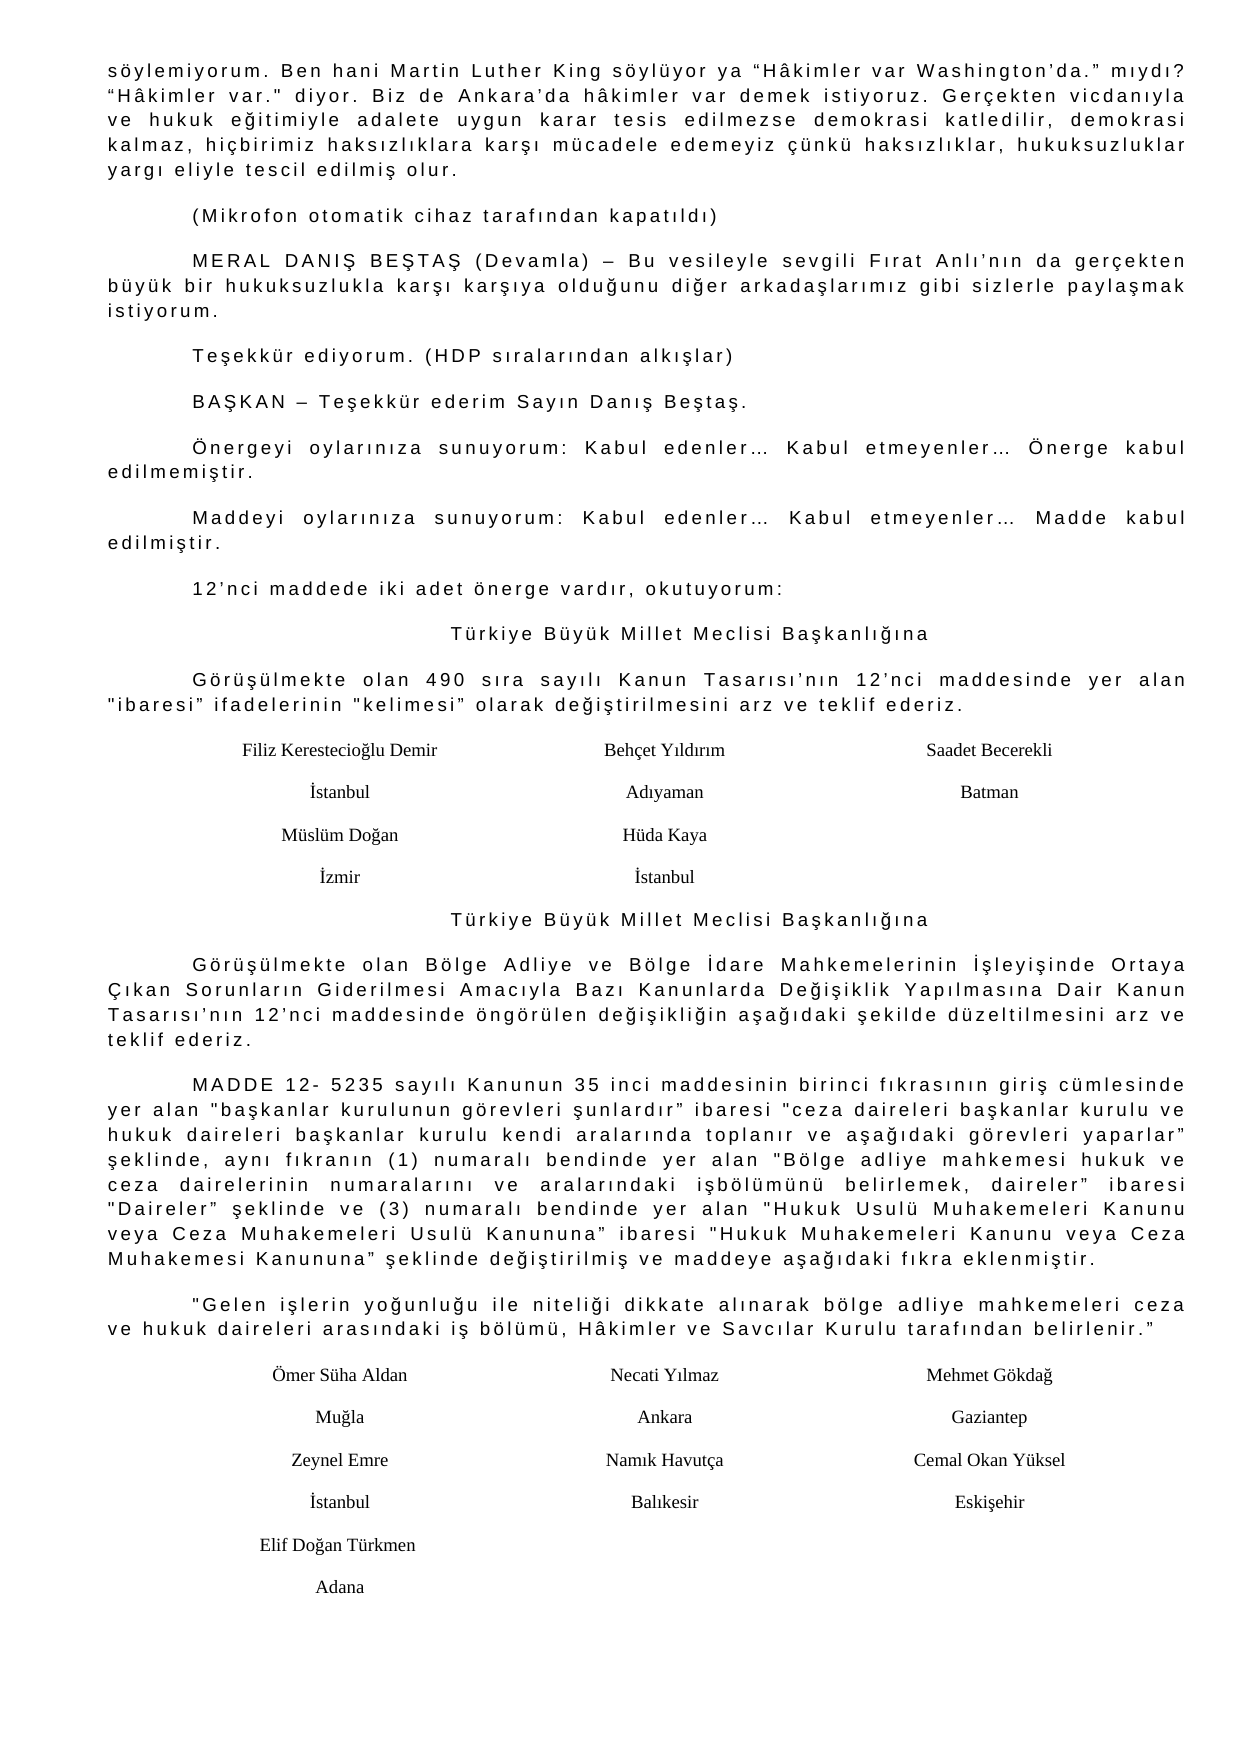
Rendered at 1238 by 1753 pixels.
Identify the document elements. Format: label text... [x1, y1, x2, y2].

text Türkiye Büyük Millet Meclisi Başkanlığına [108, 623, 1186, 644]
text Maddeyi oylarınıza sunuyorum: Kabul edenler… Kabul etmeyenler… Madde kabul edilmiştir. [108, 507, 1186, 553]
text "Gelen işlerin yoğunluğu ile niteliği dikkate alınarak bölge adliye mahkemeleri ceza ve hukuk daireleri arasındaki iş bölümü, Hâkimler ve Savcılar Kurulu tarafından belirlenir.” [108, 1293, 1186, 1340]
text Filiz Kerestecioğlu Demir Behçet Yıldırım Saadet Becerekli [103, 739, 1190, 761]
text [108, 60, 1186, 180]
text İzmir İstanbul [103, 866, 1190, 888]
text 12’nci maddede iki adet önerge vardır, okutuyorum: [108, 577, 1186, 599]
text Ömer Süha Aldan Necati Yılmaz Mehmet Gökdağ [103, 1364, 1190, 1385]
text MERAL DANIŞ BEŞTAŞ (Devamla) – Bu vesileyle sevgili Fırat Anlı’nın da gerçekten büyük bir hukuksuzlukla karşı karşıya olduğunu diğer arkadaşlarımız gibi sizlerle paylaşmak istiyorum. [108, 250, 1186, 321]
text Görüşülmekte olan Bölge Adliye ve Bölge İdare Mahkemelerinin İşleyişinde Ortaya Çıkan Sorunların Giderilmesi Amacıyla Bazı Kanunlarda Değişiklik Yapılmasına Dair Kanun Tasarısı’nın 12’nci maddesinde öngörülen değişikliğin aşağıdaki şekilde düzeltilmesini arz ve teklif ederiz. [108, 954, 1186, 1050]
text İstanbul Adıyaman Batman [103, 781, 1190, 803]
text BAŞKAN – Teşekkür ederim Sayın Danış Beştaş. [108, 391, 1186, 412]
text Görüşülmekte olan 490 sıra sayılı Kanun Tasarısı’nın 12’nci maddesinde yer alan "ibaresi” ifadelerinin "kelimesi” olarak değiştirilmesini arz ve teklif ederiz. [108, 669, 1186, 715]
text Adana [103, 1576, 1190, 1597]
text İstanbul Balıkesir Eskişehir [103, 1491, 1190, 1513]
text Müslüm Doğan Hüda Kaya [103, 824, 1190, 845]
text Önergeyi oylarınıza sunuyorum: Kabul edenler… Kabul etmeyenler… Önerge kabul edilmemiştir. [108, 437, 1186, 483]
text Zeynel Emre Namık Havutça Cemal Okan Yüksel [103, 1449, 1190, 1470]
text Muğla Ankara Gaziantep [103, 1406, 1190, 1428]
text Elif Doğan Türkmen [103, 1533, 1190, 1555]
text Türkiye Büyük Millet Meclisi Başkanlığına [108, 909, 1186, 930]
text Teşekkür ediyorum. (HDP sıralarından alkışlar) [108, 345, 1186, 367]
text MADDE 12- 5235 sayılı Kanunun 35 inci maddesinin birinci fıkrasının giriş cümlesinde yer alan "başkanlar kurulunun görevleri şunlardır” ibaresi "ceza daireleri başkanlar kurulu ve hukuk daireleri başkanlar kurulu kendi aralarında toplanır ve aşağıdaki görevleri yaparlar” şeklinde, aynı fıkranın (1) numaralı bendinde yer alan "Bölge adliye mahkemesi hukuk ve ceza dairelerinin numaralarını ve aralarındaki işbölümünü belirlemek, daireler” ibaresi "Daireler” şeklinde ve (3) numaralı bendinde yer alan "Hukuk Usulü Muhakemeleri Kanunu veya Ceza Muhakemeleri Usulü Kanununa” ibaresi "Hukuk Muhakemeleri Kanunu veya Ceza Muhakemesi Kanununa” şeklinde değiştirilmiş ve maddeye aşağıdaki fıkra eklenmiştir. [108, 1074, 1186, 1269]
text (Mikrofon otomatik cihaz tarafından kapatıldı) [108, 204, 1186, 226]
